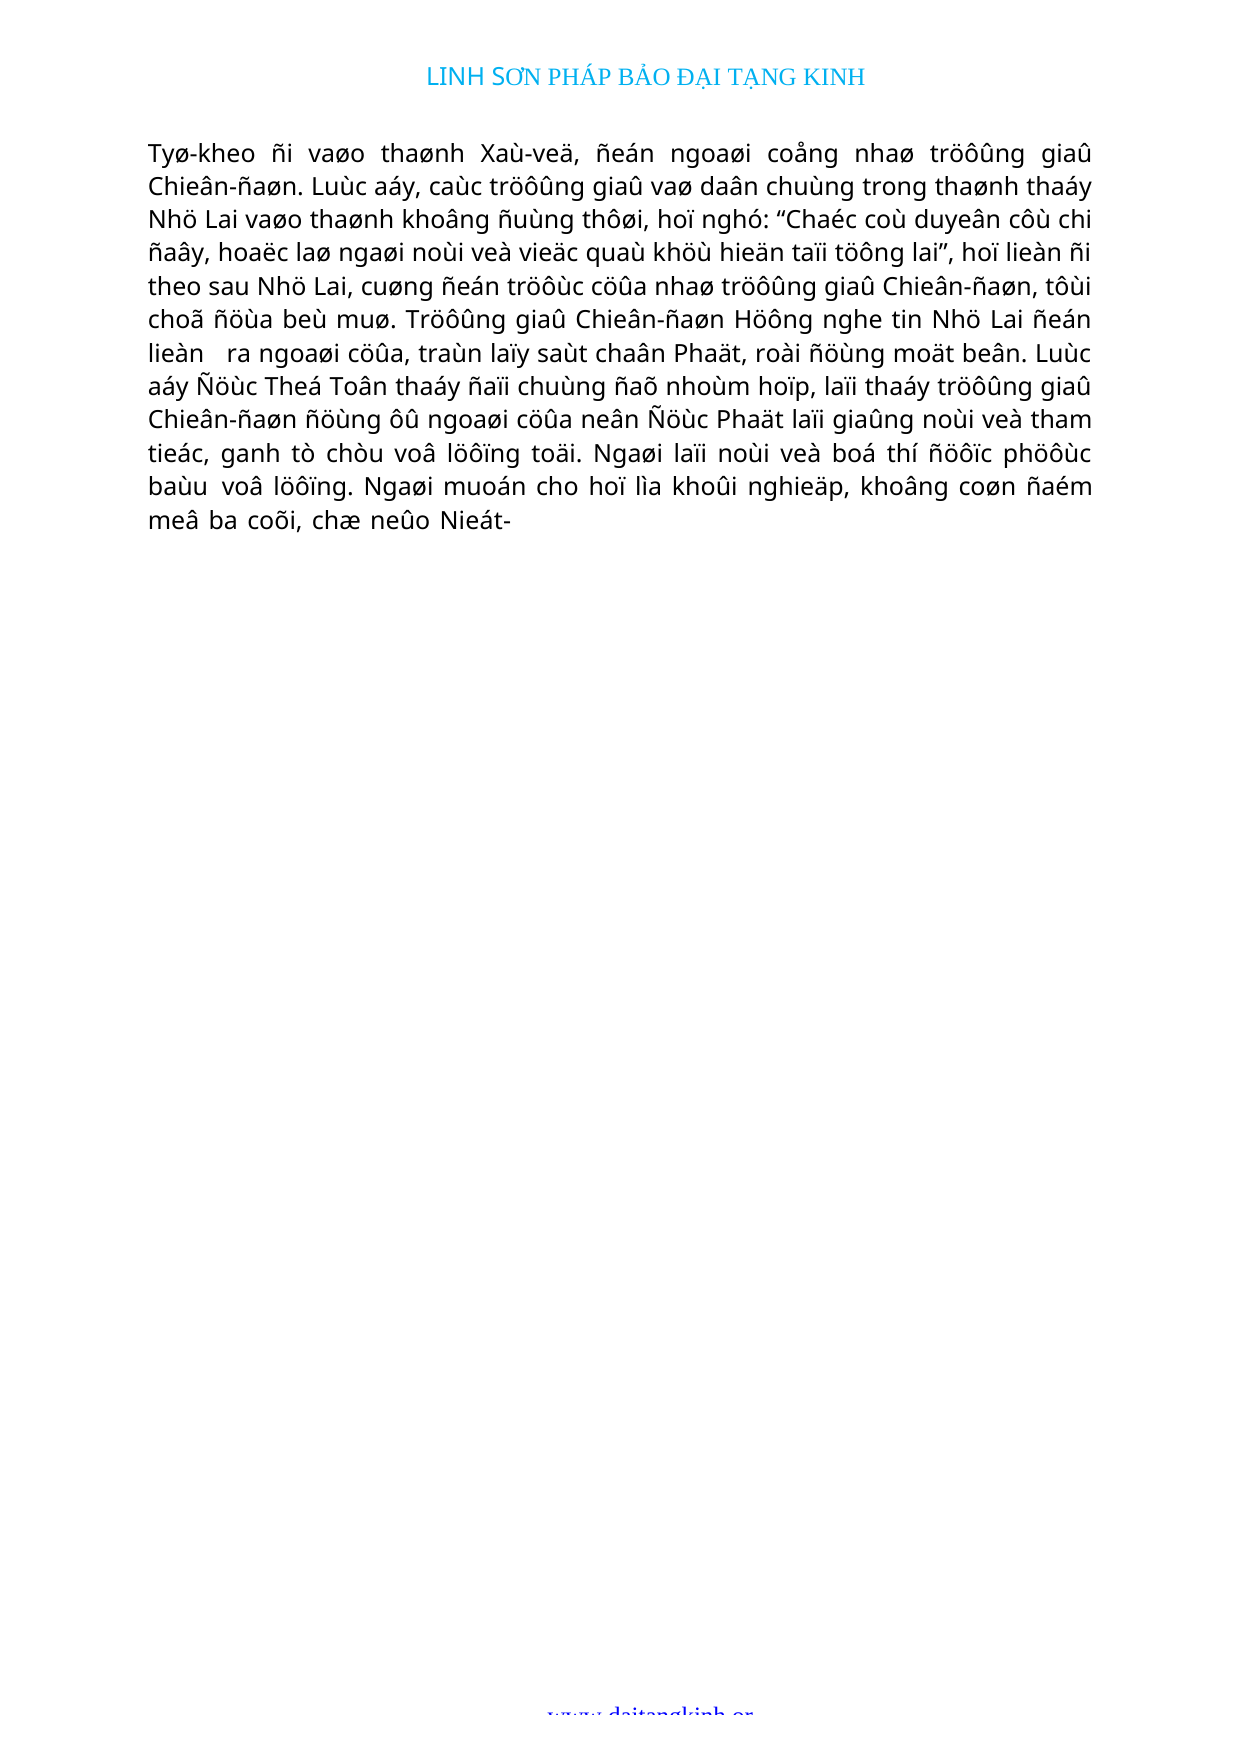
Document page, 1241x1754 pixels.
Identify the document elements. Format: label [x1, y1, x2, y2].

picture [535, 69, 540, 79]
text [148, 135, 1093, 537]
